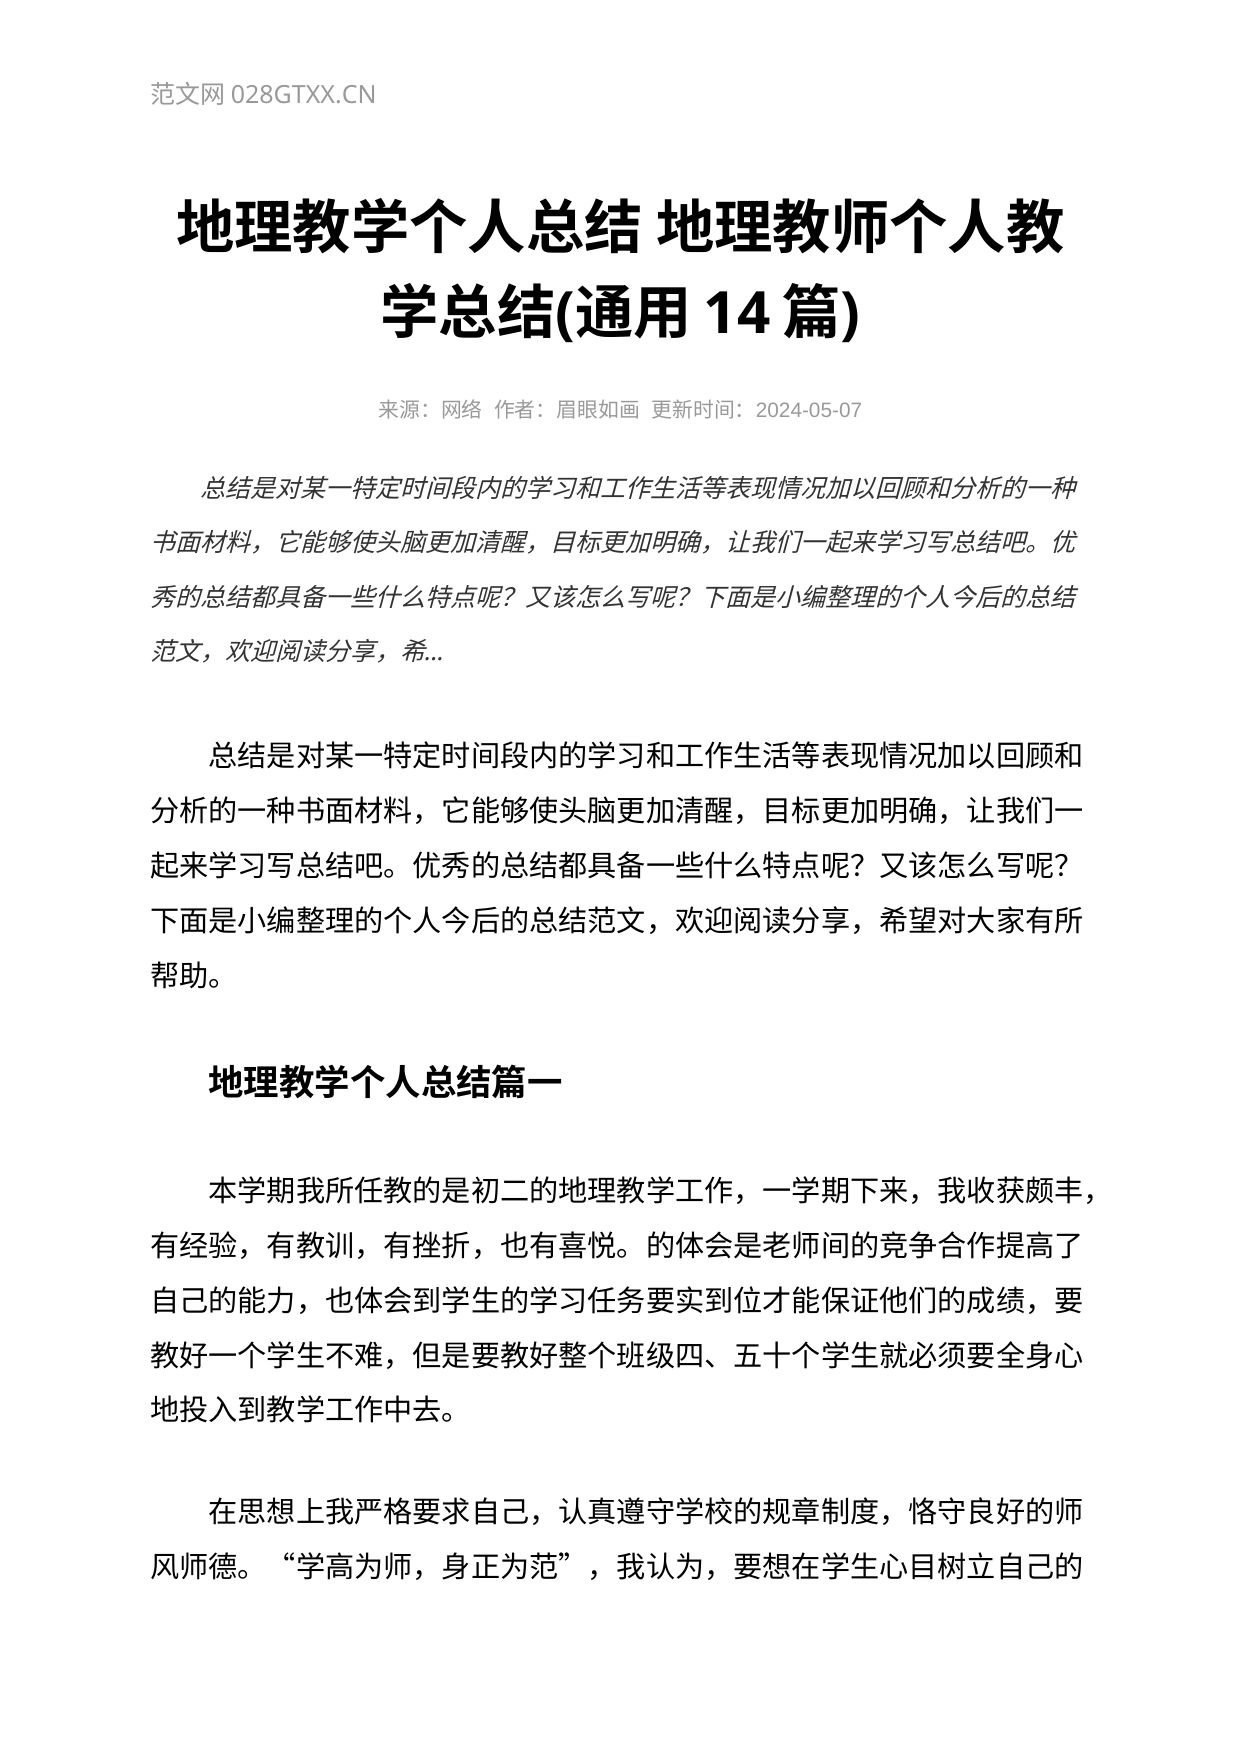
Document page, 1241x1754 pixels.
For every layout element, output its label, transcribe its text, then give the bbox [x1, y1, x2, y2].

text 来源：网络 作者：眉眼如画 更新时间：2024-05-07 [150, 397, 1090, 421]
text 地理教学个人总结篇一 [150, 1054, 1090, 1105]
text 本学期我所任教的是初二的地理教学工作，一学期下来，我收获颇丰，有经验，有教训，有挫折，也有喜悦。的体会是老师间的竞争合作提高了自己的能力，也体会到学生的学习任务要实到位才能保证他们的成绩，要教好一个学生不难，但是要教好整个班级四、五十个学生就必须要全身心地投入到教学工作中去。 [150, 1167, 1090, 1429]
text 总结是对某一特定时间段内的学习和工作生活等表现情况加以回顾和分析的一种书面材料，它能够使头脑更加清醒，目标更加明确，让我们一起来学习写总结吧。优秀的总结都具备一些什么特点呢？又该怎么写呢？下面是小编整理的个人今后的总结范文，欢迎阅读分享，希... [150, 468, 1090, 668]
subtitle 地理教学个人总结 地理教师个人教学总结(通用14篇) [150, 181, 1090, 351]
text 总结是对某一特定时间段内的学习和工作生活等表现情况加以回顾和分析的一种书面材料，它能够使头脑更加清醒，目标更加明确，让我们一起来学习写总结吧。优秀的总结都具备一些什么特点呢？又该怎么写呢？下面是小编整理的个人今后的总结范文，欢迎阅读分享，希望对大家有所帮助。 [150, 733, 1090, 994]
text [150, 1489, 1090, 1586]
